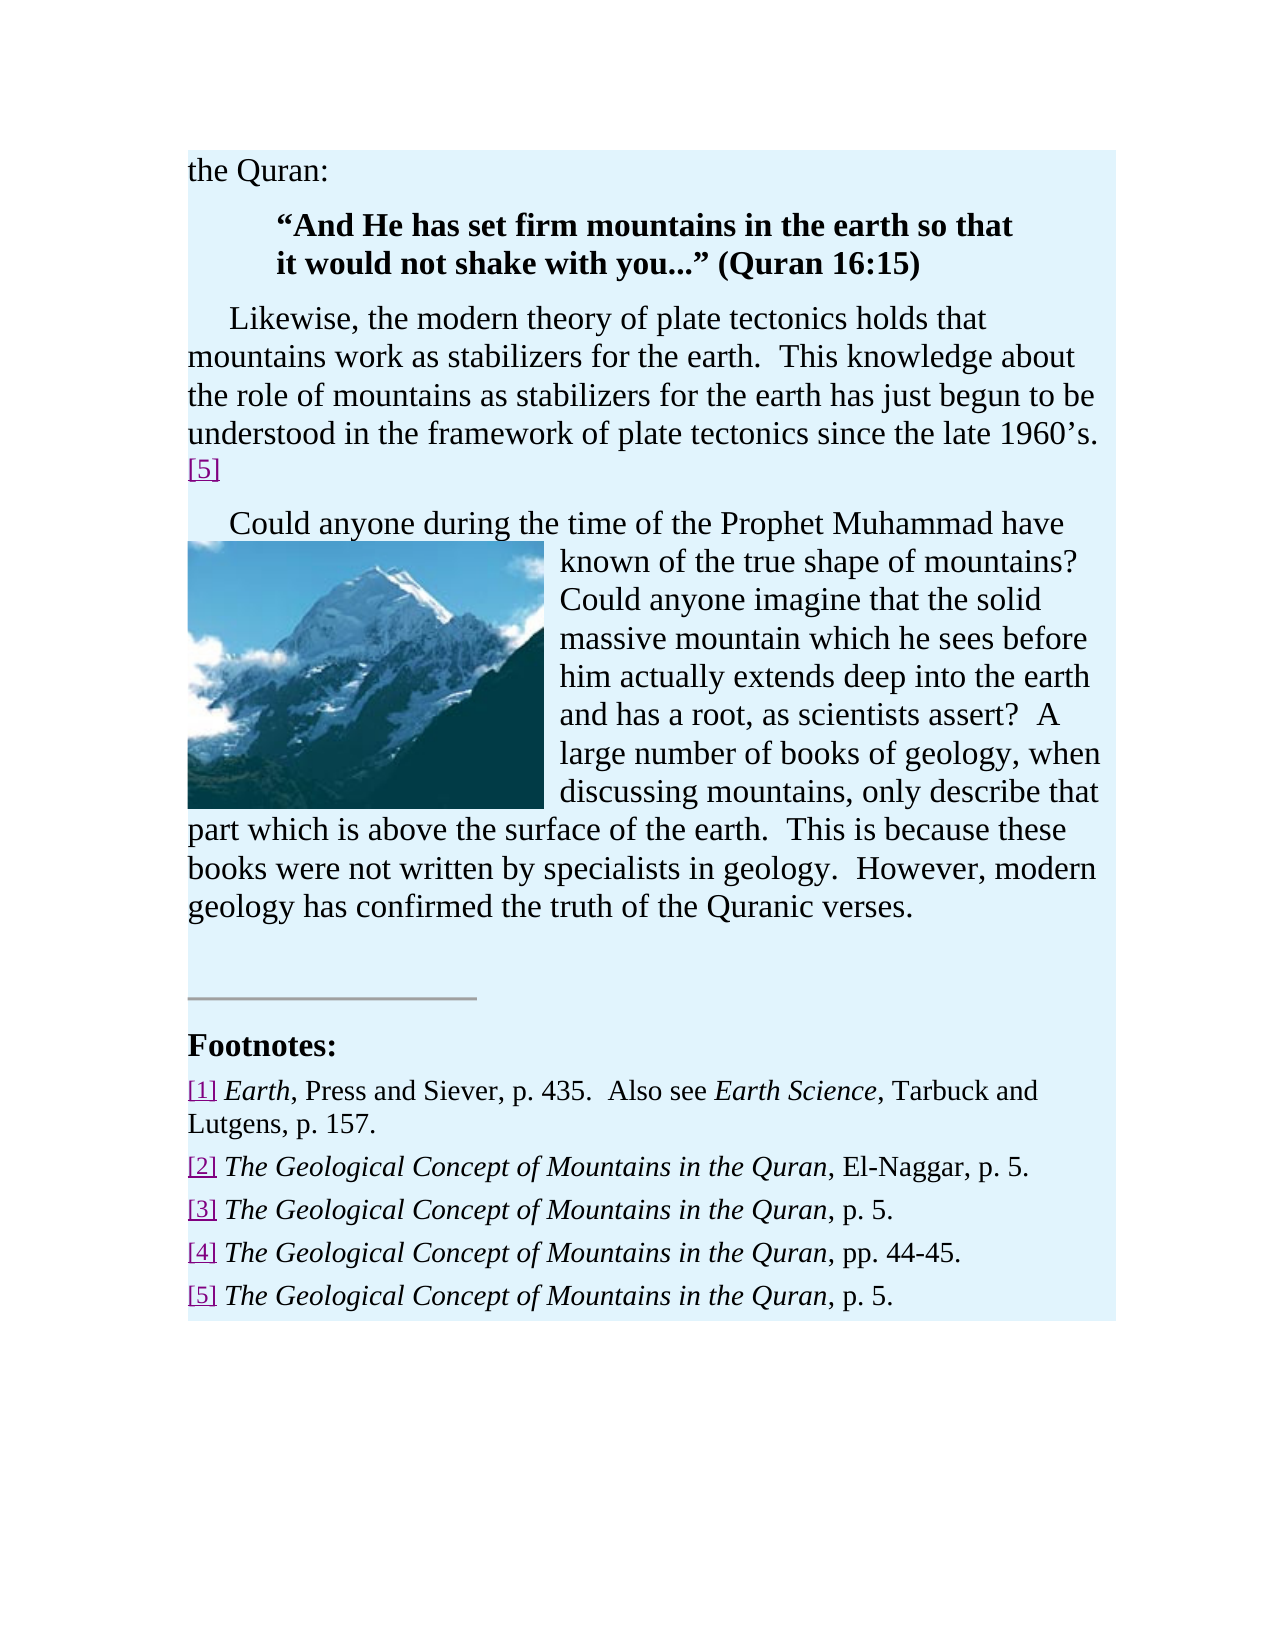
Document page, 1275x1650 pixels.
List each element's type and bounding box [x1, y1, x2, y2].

table_cell [188, 150, 1116, 1321]
picture [187, 541, 544, 809]
